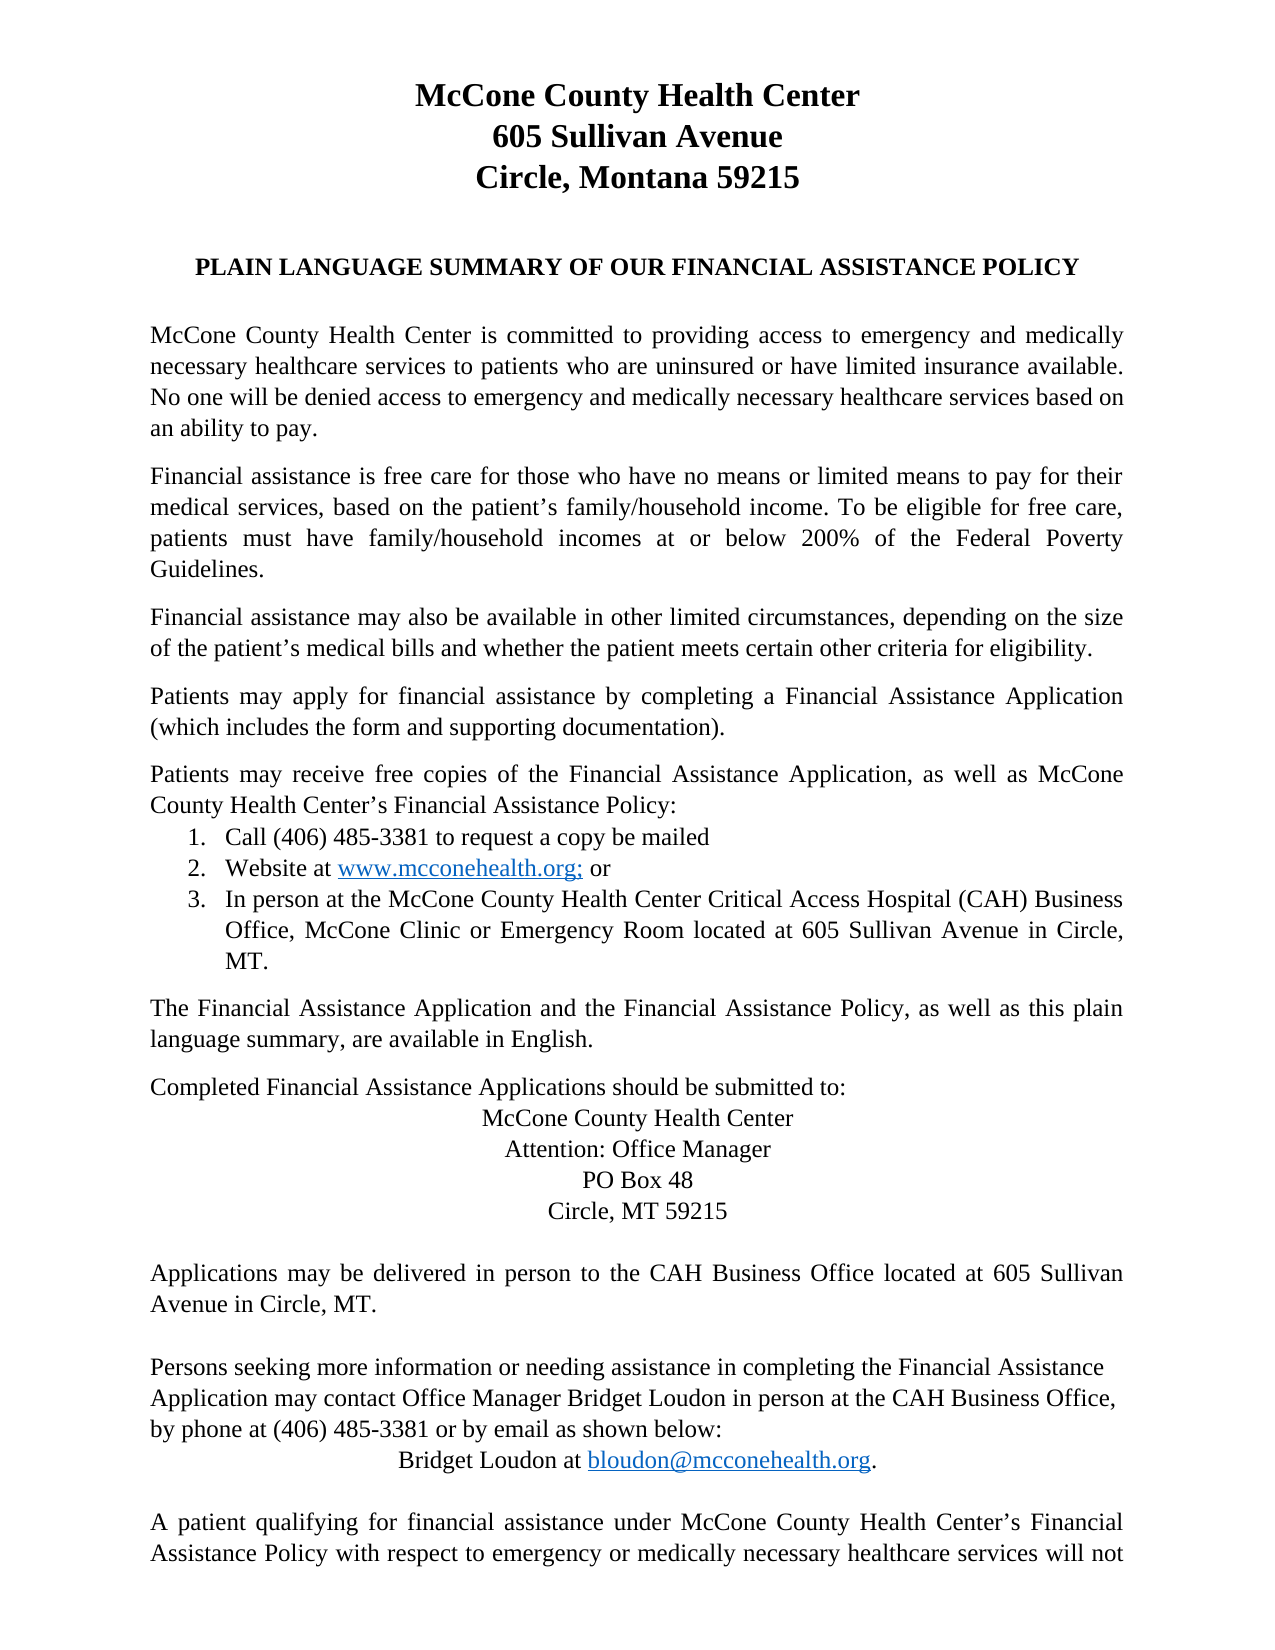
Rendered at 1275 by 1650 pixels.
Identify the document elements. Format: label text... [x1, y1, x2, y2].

text Bridget Loudon at bloudon@mcconehealth.org. [150, 1445, 1125, 1473]
text Patients may receive free copies of the Financial Assistance Application, as well as McCone County Health Center’s Financial Assistance Policy: [150, 759, 1125, 819]
text McCone County Health Center [150, 1103, 1125, 1132]
list In person at the McCone County Health Center Critical Access Hospital (CAH) Business Office, McCone Clinic or Emergency Room located at 605 Sullivan Avenue in Circle, MT. [187, 884, 1125, 974]
text McCone County Health Center is committed to providing access to emergency and medically necessary healthcare services to patients who are uninsured or have limited insurance available. No one will be denied access to emergency and medically necessary healthcare services based on an ability to pay. [150, 320, 1125, 442]
text Circle, MT 59215 [150, 1196, 1125, 1225]
text Patients may apply for financial assistance by completing a Financial Assistance Application (which includes the form and supporting documentation). [150, 681, 1125, 741]
text The Financial Assistance Application and the Financial Assistance Policy, as well as this plain language summary, are available in English. [150, 993, 1125, 1053]
text Applications may be delivered in person to the CAH Business Office located at 605 Sullivan Avenue in Circle, MT. [150, 1258, 1125, 1318]
text PLAIN LANGUAGE SUMMARY OF OUR FINANCIAL ASSISTANCE POLICY [150, 252, 1125, 281]
list Call (406) 485-3381 to request a copy be mailed [187, 822, 1125, 850]
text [150, 1507, 1125, 1567]
text Financial assistance is free care for those who have no means or limited means to pay for their medical services, based on the patient’s family/household income. To be eligible for free care, patients must have family/household incomes at or below 200% of the Federal Poverty Guidelines. [150, 461, 1125, 583]
text Circle, Montana 59215 [150, 158, 1125, 196]
text Persons seeking more information or needing assistance in completing the Financial Assistance Application may contact Office Manager Bridget Loudon in person at the CAH Business Office, by phone at (406) 485-3381 or by email as shown below: [150, 1352, 1125, 1442]
list Website at www.mcconehealth.org; or [187, 853, 1125, 881]
text Financial assistance may also be available in other limited circumstances, depending on the size of the patient’s medical bills and whether the patient meets certain other criteria for eligibility. [150, 602, 1125, 662]
text PO Box 48 [150, 1165, 1125, 1194]
text McCone County Health Center [150, 75, 1125, 113]
text Attention: Office Manager [150, 1134, 1125, 1163]
text 605 Sullivan Avenue [150, 116, 1125, 155]
text Completed Financial Assistance Applications should be submitted to: [150, 1072, 1125, 1101]
